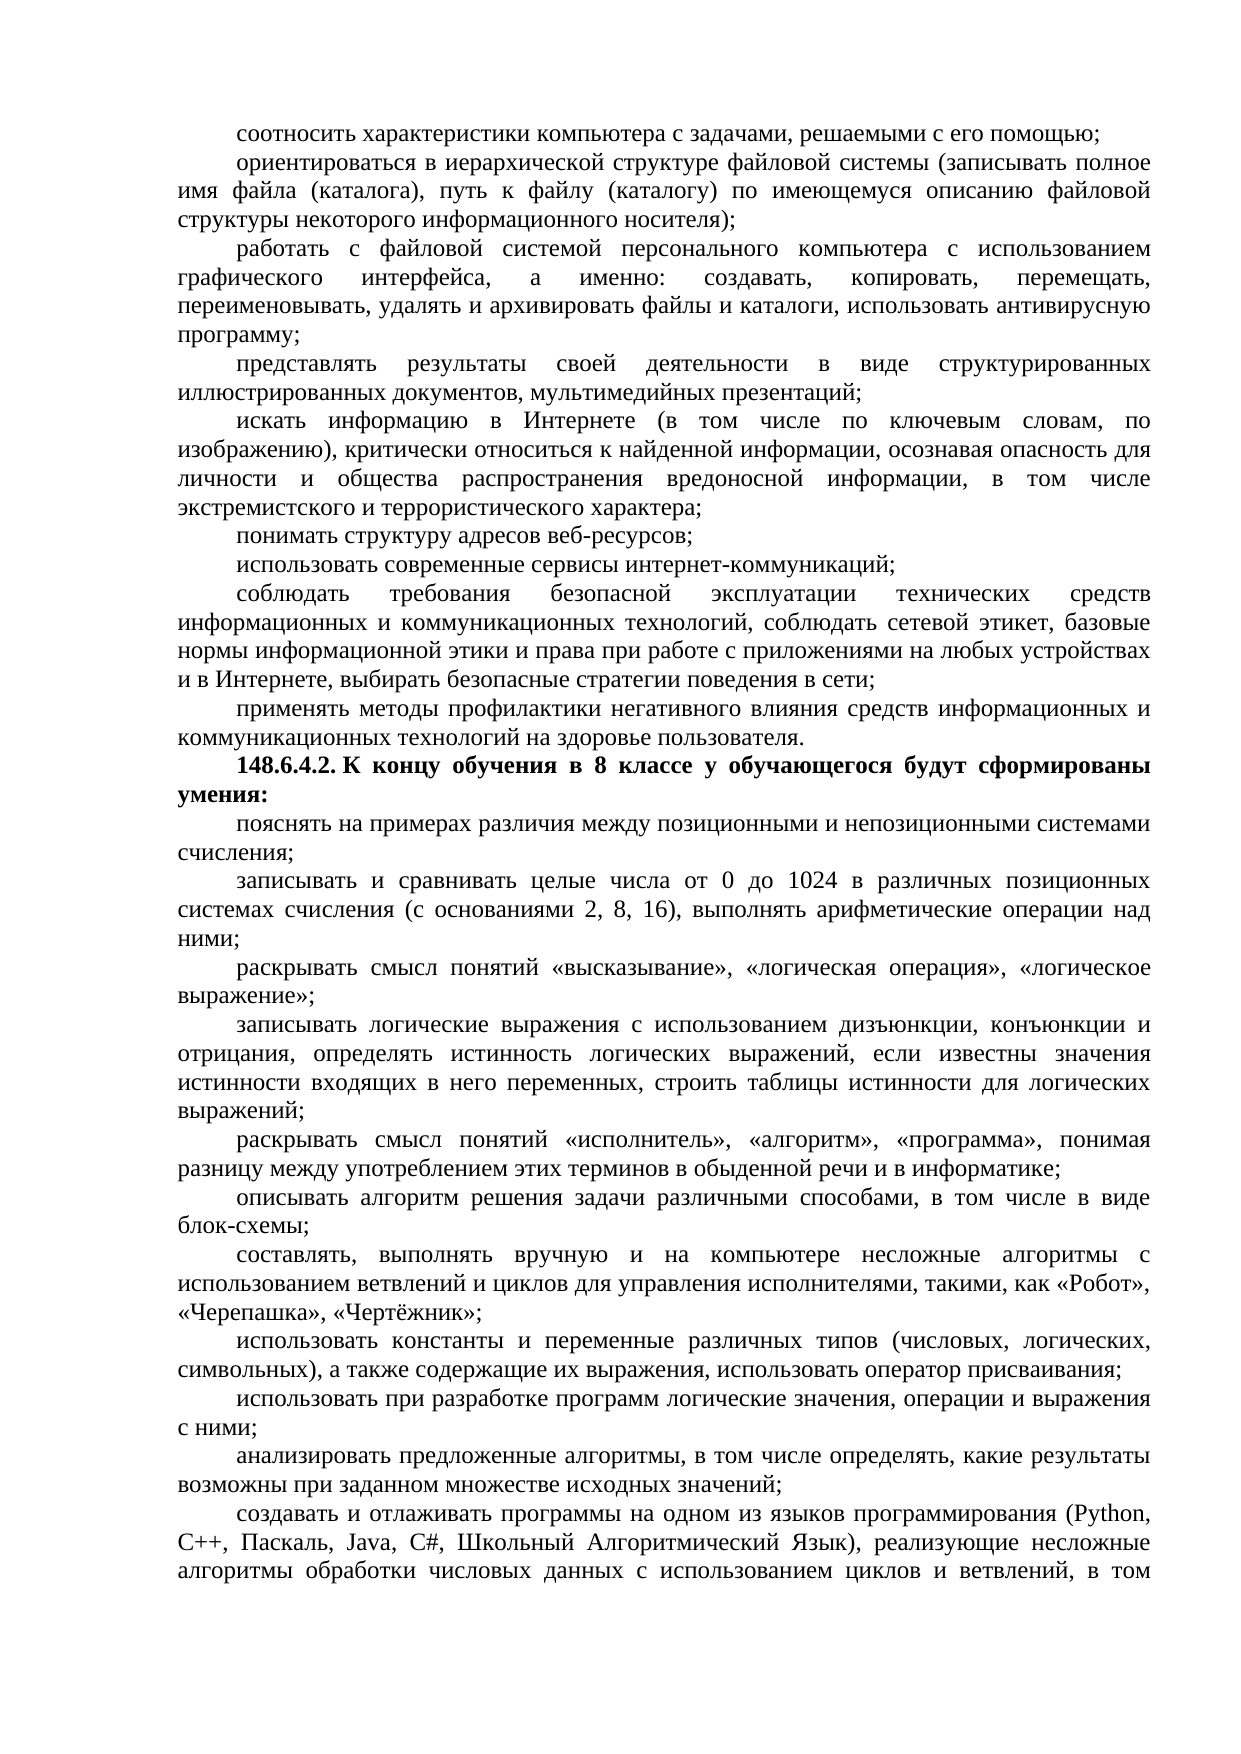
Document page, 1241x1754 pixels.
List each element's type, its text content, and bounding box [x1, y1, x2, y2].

text пояснять на примерах различия между позиционными и непозиционными системами счисления; [177, 808, 1152, 866]
text понимать структуру адресов веб-ресурсов; [177, 521, 1152, 549]
text ориентироваться в иерархической структуре файловой системы (записывать полное имя файла (каталога), путь к файлу (каталогу) по имеющемуся описанию файловой структуры некоторого информационного носителя); [177, 147, 1152, 233]
text анализировать предложенные алгоритмы, в том числе определять, какие результаты возможны при заданном множестве исходных значений; [177, 1441, 1152, 1498]
text составлять, выполнять вручную и на компьютере несложные алгоритмы с использованием ветвлений и циклов для управления исполнителями, такими, как «Робот», «Черепашка», «Чертёжник»; [177, 1239, 1152, 1326]
text записывать и сравнивать целые числа от 0 до 1024 в различных позиционных системах счисления (с основаниями 2, 8, 16), выполнять арифметические операции над ними; [177, 866, 1152, 952]
text описывать алгоритм решения задачи различными способами, в том числе в виде блок-схемы; [177, 1182, 1152, 1239]
text использовать современные сервисы интернет-коммуникаций; [177, 549, 1152, 578]
text раскрывать смысл понятий «высказывание», «логическая операция», «логическое выражение»; [177, 952, 1152, 1009]
text работать с файловой системой персонального компьютера с использованием графического интерфейса, а именно: создавать, копировать, перемещать, переименовывать, удалять и архивировать файлы и каталоги, использовать антивирусную программу; [177, 233, 1152, 348]
text раскрывать смысл понятий «исполнитель», «алгоритм», «программа», понимая разницу между употреблением этих терминов в обыденной речи и в информатике; [177, 1124, 1152, 1182]
text 148.6.4.2. К концу обучения в 8 классе у обучающегося будут сформированы умения: [177, 751, 1152, 808]
text использовать при разработке программ логические значения, операции и выражения с ними; [177, 1383, 1152, 1441]
text соотносить характеристики компьютера с задачами, решаемыми с его помощью; [177, 118, 1152, 147]
text соблюдать требования безопасной эксплуатации технических средств информационных и коммуникационных технологий, соблюдать сетевой этикет, базовые нормы информационной этики и права при работе с приложениями на любых устройствах и в Интернете, выбирать безопасные стратегии поведения в сети; [177, 578, 1152, 693]
text записывать логические выражения с использованием дизъюнкции, конъюнкции и отрицания, определять истинность логических выражений, если известны значения истинности входящих в него переменных, строить таблицы истинности для логических выражений; [177, 1009, 1152, 1124]
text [177, 1498, 1152, 1584]
text представлять результаты своей деятельности в виде структурированных иллюстрированных документов, мультимедийных презентаций; [177, 348, 1152, 406]
text искать информацию в Интернете (в том числе по ключевым словам, по изображению), критически относиться к найденной информации, осознавая опасность для личности и общества распространения вредоносной информации, в том числе экстремистского и террористического характера; [177, 406, 1152, 521]
text использовать константы и переменные различных типов (числовых, логических, символьных), а также содержащие их выражения, использовать оператор присваивания; [177, 1326, 1152, 1383]
text применять методы профилактики негативного влияния средств информационных и коммуникационных технологий на здоровье пользователя. [177, 693, 1152, 751]
